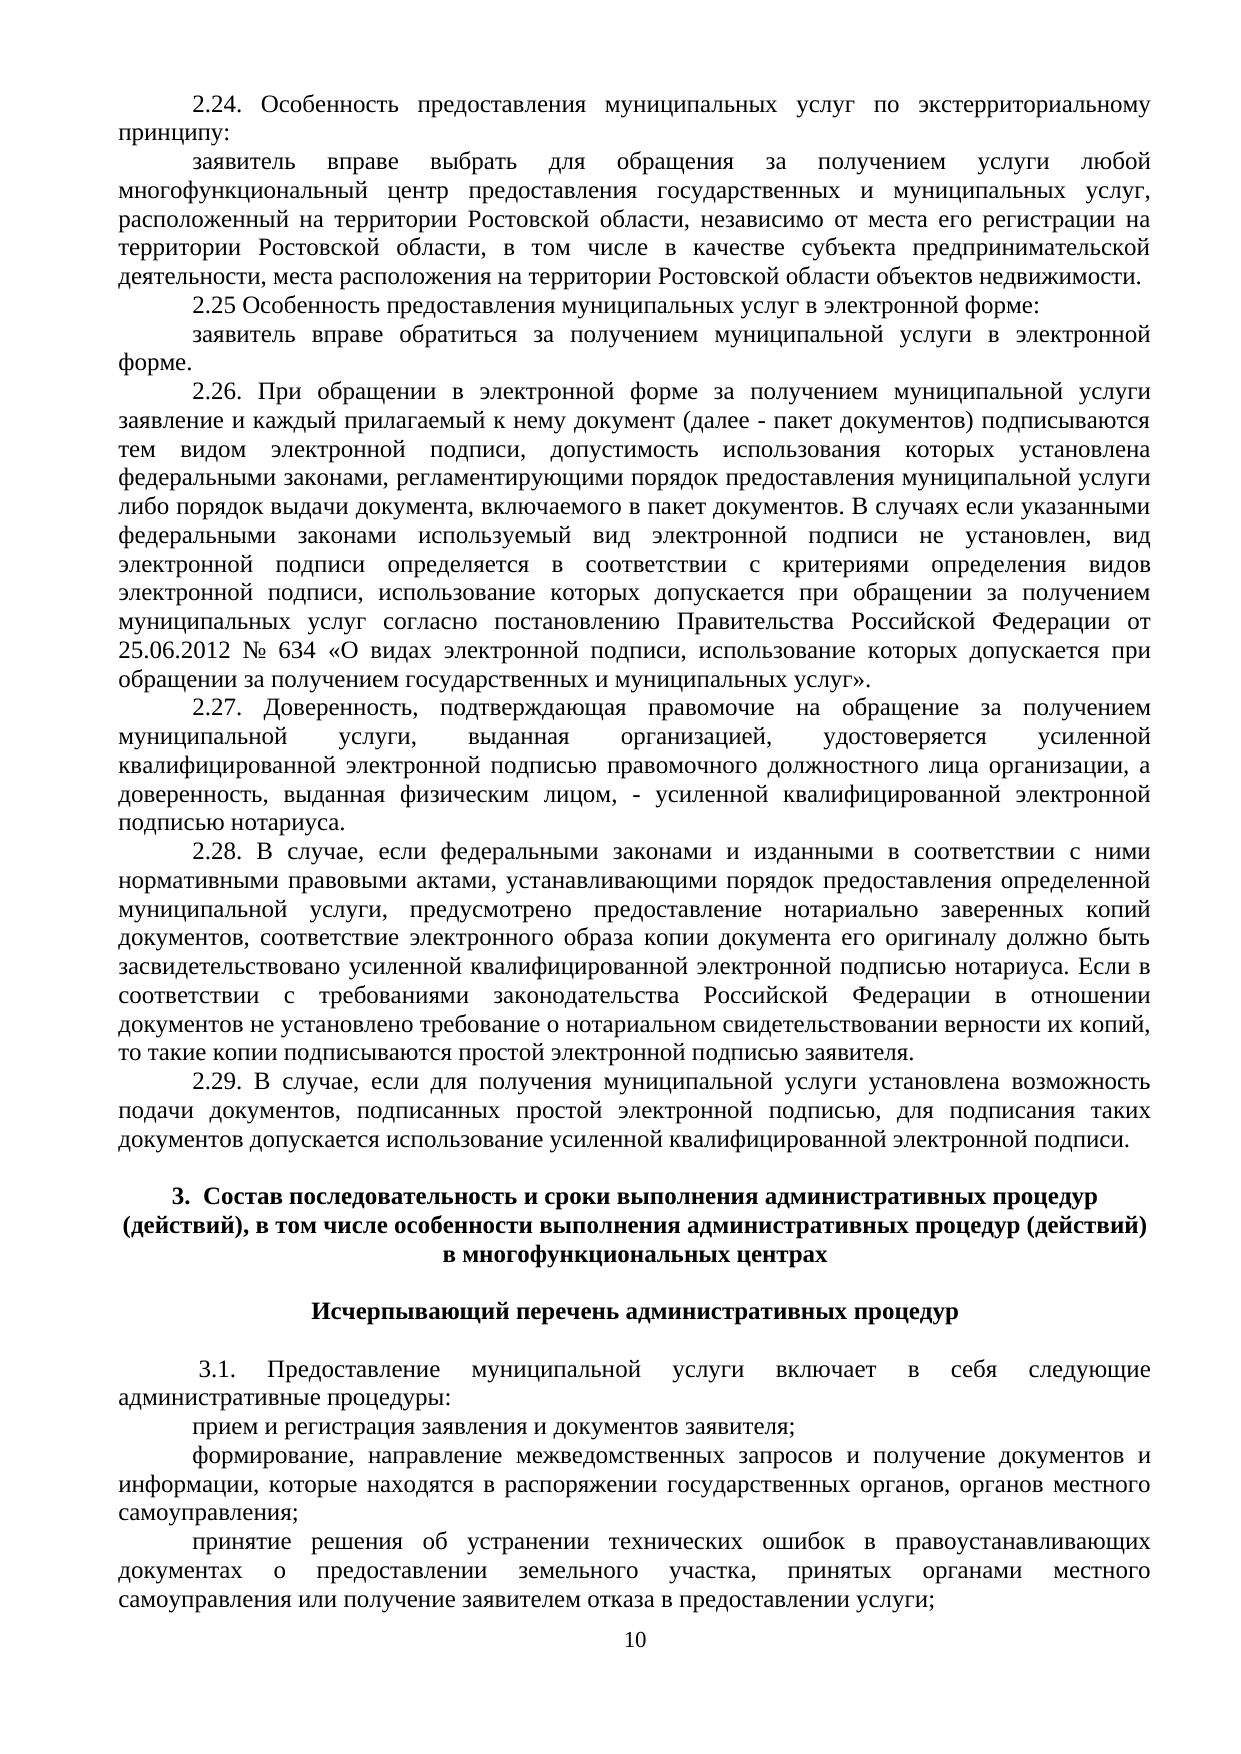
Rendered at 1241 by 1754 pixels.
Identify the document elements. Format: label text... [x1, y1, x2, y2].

text заявитель вправе обратиться за получением муниципальной услуги в электронной форме. [118, 319, 1152, 376]
text прием и регистрация заявления и документов заявителя; [118, 1411, 1152, 1440]
text 2.29. В случае, если для получения муниципальной услуги установлена возможность подачи документов, подписанных простой электронной подписью, для подписания таких документов допускается использование усиленной квалифицированной электронной подписи. [118, 1066, 1152, 1152]
text формирование, направление межведомственных запросов и получение документов и информации, которые находятся в распоряжении государственных органов, органов местного самоуправления; [118, 1440, 1152, 1526]
text принятие решения об устранении технических ошибок в правоустанавливающих документах о предоставлении земельного участка, принятых органами местного самоуправления или получение заявителем отказа в предоставлении услуги; [118, 1526, 1152, 1612]
text 2.27. Доверенность, подтверждающая правомочие на обращение за получением муниципальной услуги, выданная организацией, удостоверяется усиленной квалифицированной электронной подписью правомочного должностного лица организации, а доверенность, выданная физическим лицом, - усиленной квалифицированной электронной подписью нотариуса. [118, 692, 1152, 836]
text 2.24. Особенность предоставления муниципальных услуг по экстерриториальному принципу: [118, 89, 1152, 146]
text 2.26. При обращении в электронной форме за получением муниципальной услуги заявление и каждый прилагаемый к нему документ (далее - пакет документов) подписываются тем видом электронной подписи, допустимость использования которых установлена федеральными законами, регламентирующими порядок предоставления муниципальной услуги либо порядок выдачи документа, включаемого в пакет документов. В случаях если указанными федеральными законами используемый вид электронной подписи не установлен, вид электронной подписи определяется в соответствии с критериями определения видов электронной подписи, использование которых допускается при обращении за получением муниципальных услуг согласно постановлению Правительства Российской Федерации от 25.06.2012 № 634 «О видах электронной подписи, использование которых допускается при обращении за получением государственных и муниципальных услуг». [118, 376, 1152, 692]
text 3. Состав последовательность и сроки выполнения административных процедур (действий), в том числе особенности выполнения административных процедур (действий) в многофункциональных центрах [118, 1181, 1152, 1267]
text Исчерпывающий перечень административных процедур [118, 1296, 1152, 1325]
text 2.25 Особенность предоставления муниципальных услуг в электронной форме: [118, 290, 1152, 319]
text 2.28. В случае, если федеральными законами и изданными в соответствии с ними нормативными правовыми актами, устанавливающими порядок предоставления определенной муниципальной услуги, предусмотрено предоставление нотариально заверенных копий документов, соответствие электронного образа копии документа его оригиналу должно быть засвидетельствовано усиленной квалифицированной электронной подписью нотариуса. Если в соответствии с требованиями законодательства Российской Федерации в отношении документов не установлено требование о нотариальном свидетельствовании верности их копий, то такие копии подписываются простой электронной подписью заявителя. [118, 836, 1152, 1066]
text 3.1. Предоставление муниципальной услуги включает в себя следующие административные процедуры: [118, 1354, 1152, 1411]
text заявитель вправе выбрать для обращения за получением услуги любой многофункциональный центр предоставления государственных и муниципальных услуг, расположенный на территории Ростовской области, независимо от места его регистрации на территории Ростовской области, в том числе в качестве субъекта предпринимательской деятельности, места расположения на территории Ростовской области объектов недвижимости. [118, 146, 1152, 290]
